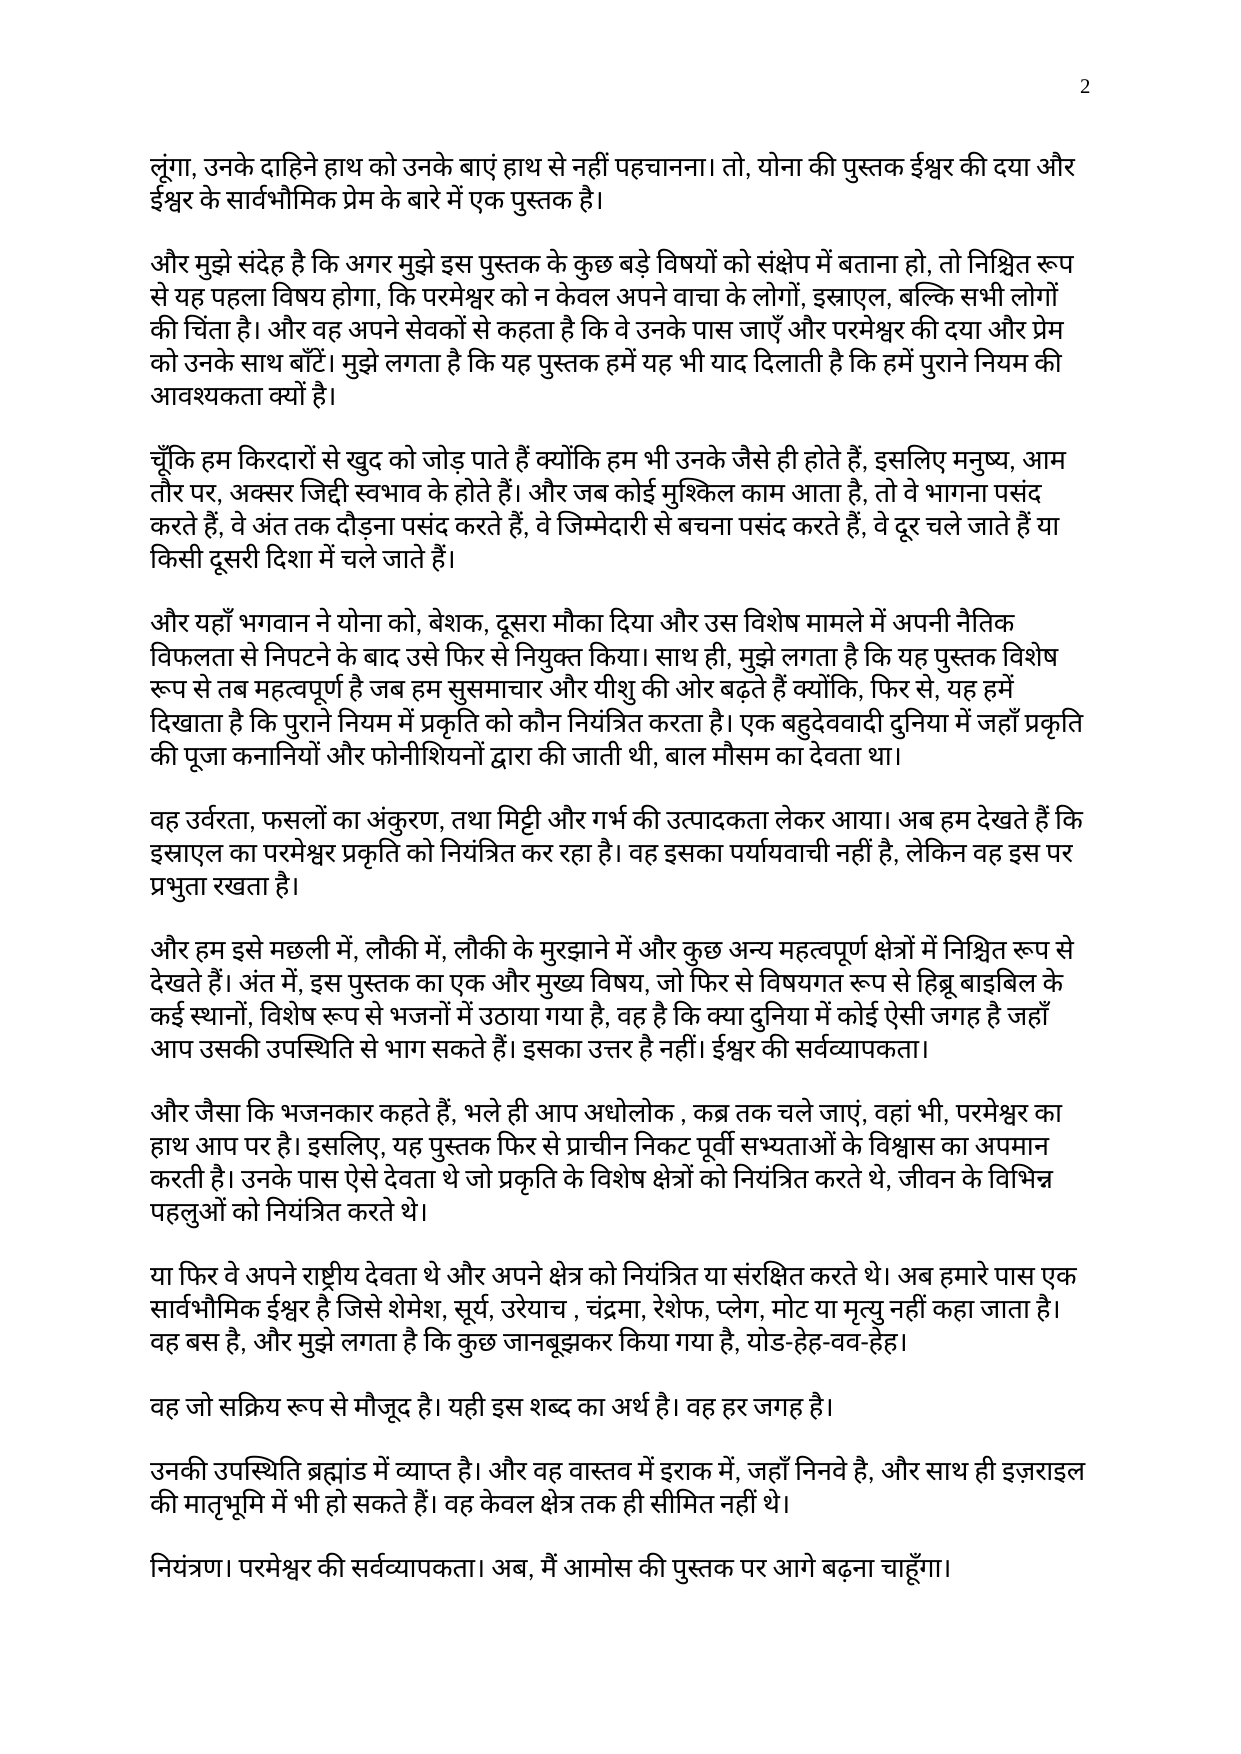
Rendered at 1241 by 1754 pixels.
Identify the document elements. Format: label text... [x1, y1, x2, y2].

text और जैसा कि भजनकार कहते हैं, भले ही आप अधोलोक , कब्र तक चले जाएं, वहां भी, परमेश्वर का हाथ आप पर है। इसलिए, यह पुस्तक फिर से प्राचीन निकट पूर्वी सभ्यताओं के विश्वास का अपमान करती है। उनके पास ऐसे देवता थे जो प्रकृति के विशेष क्षेत्रों को नियंत्रित करते थे, जीवन के विभिन्न पहलुओं को नियंत्रित करते थे। [150, 1096, 1090, 1228]
text नियंत्रण। परमेश्वर की सर्वव्यापकता। अब, मैं आमोस की पुस्तक पर आगे बढ़ना चाहूँगा। [150, 1551, 1090, 1584]
text चूँकि हम किरदारों से खुद को जोड़ पाते हैं क्योंकि हम भी उनके जैसे ही होते हैं, इसलिए मनुष्य, आम तौर पर, अक्सर जिद्दी स्वभाव के होते हैं। और जब कोई मुश्किल काम आता है, तो वे भागना पसंद करते हैं, वे अंत तक दौड़ना पसंद करते हैं, वे जिम्मेदारी से बचना पसंद करते हैं, वे दूर चले जाते हैं या किसी दूसरी दिशा में चले जाते हैं। [150, 443, 1090, 576]
text और हम इसे मछली में, लौकी में, लौकी के मुरझाने में और कुछ अन्य महत्वपूर्ण क्षेत्रों में निश्चित रूप से देखते हैं। अंत में, इस पुस्तक का एक और मुख्य विषय, जो फिर से विषयगत रूप से हिब्रू बाइबिल के कई स्थानों, विशेष रूप से भजनों में उठाया गया है, वह है कि क्या दुनिया में कोई ऐसी जगह है जहाँ आप उसकी उपस्थिति से भाग सकते हैं। इसका उत्तर है नहीं। ईश्वर की सर्वव्यापकता। [150, 933, 1090, 1065]
text और यहाँ भगवान ने योना को, बेशक, दूसरा मौका दिया और उस विशेष मामले में अपनी नैतिक विफलता से निपटने के बाद उसे फिर से नियुक्त किया। साथ ही, मुझे लगता है कि यह पुस्तक विशेष रूप से तब महत्वपूर्ण है जब हम सुसमाचार और यीशु की ओर बढ़ते हैं क्योंकि, फिर से, यह हमें दिखाता है कि पुराने नियम में प्रकृति को कौन नियंत्रित करता है। एक बहुदेववादी दुनिया में जहाँ प्रकृति की पूजा कनानियों और फोनीशियनों द्वारा की जाती थी, बाल मौसम का देवता था। [150, 607, 1090, 772]
text वह जो सक्रिय रूप से मौजूद है। यही इस शब्द का अर्थ है। वह हर जगह है। [150, 1390, 1090, 1423]
text वह उर्वरता, फसलों का अंकुरण, तथा मिट्टी और गर्भ की उत्पादकता लेकर आया। अब हम देखते हैं कि इस्राएल का परमेश्वर प्रकृति को नियंत्रित कर रहा है। वह इसका पर्यायवाची नहीं है, लेकिन वह इस पर प्रभुता रखता है। [150, 803, 1090, 902]
text और मुझे संदेह है कि अगर मुझे इस पुस्तक के कुछ बड़े विषयों को संक्षेप में बताना हो, तो निश्चित रूप से यह पहला विषय होगा, कि परमेश्वर को न केवल अपने वाचा के लोगों, इस्राएल, बल्कि सभी लोगों की चिंता है। और वह अपने सेवकों से कहता है कि वे उनके पास जाएँ और परमेश्वर की दया और प्रेम को उनके साथ बाँटें। मुझे लगता है कि यह पुस्तक हमें यह भी याद दिलाती है कि हमें पुराने नियम की आवश्यकता क्यों है। [150, 247, 1090, 412]
text या फिर वे अपने राष्ट्रीय देवता थे और अपने क्षेत्र को नियंत्रित या संरक्षित करते थे। अब हमारे पास एक सार्वभौमिक ईश्वर है जिसे शेमेश, सूर्य, उरेयाच , चंद्रमा, रेशेफ, प्लेग, मोट या मृत्यु नहीं कहा जाता है। वह बस है, और मुझे लगता है कि कुछ जानबूझकर किया गया है, योड-हेह-वव-हेह। [150, 1259, 1090, 1359]
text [150, 150, 1090, 216]
text उनकी उपस्थिति ब्रह्मांड में व्याप्त है। और वह वास्तव में इराक में, जहाँ निनवे है, और साथ ही इज़राइल की मातृभूमि में भी हो सकते हैं। वह केवल क्षेत्र तक ही सीमित नहीं थे। [150, 1454, 1090, 1520]
